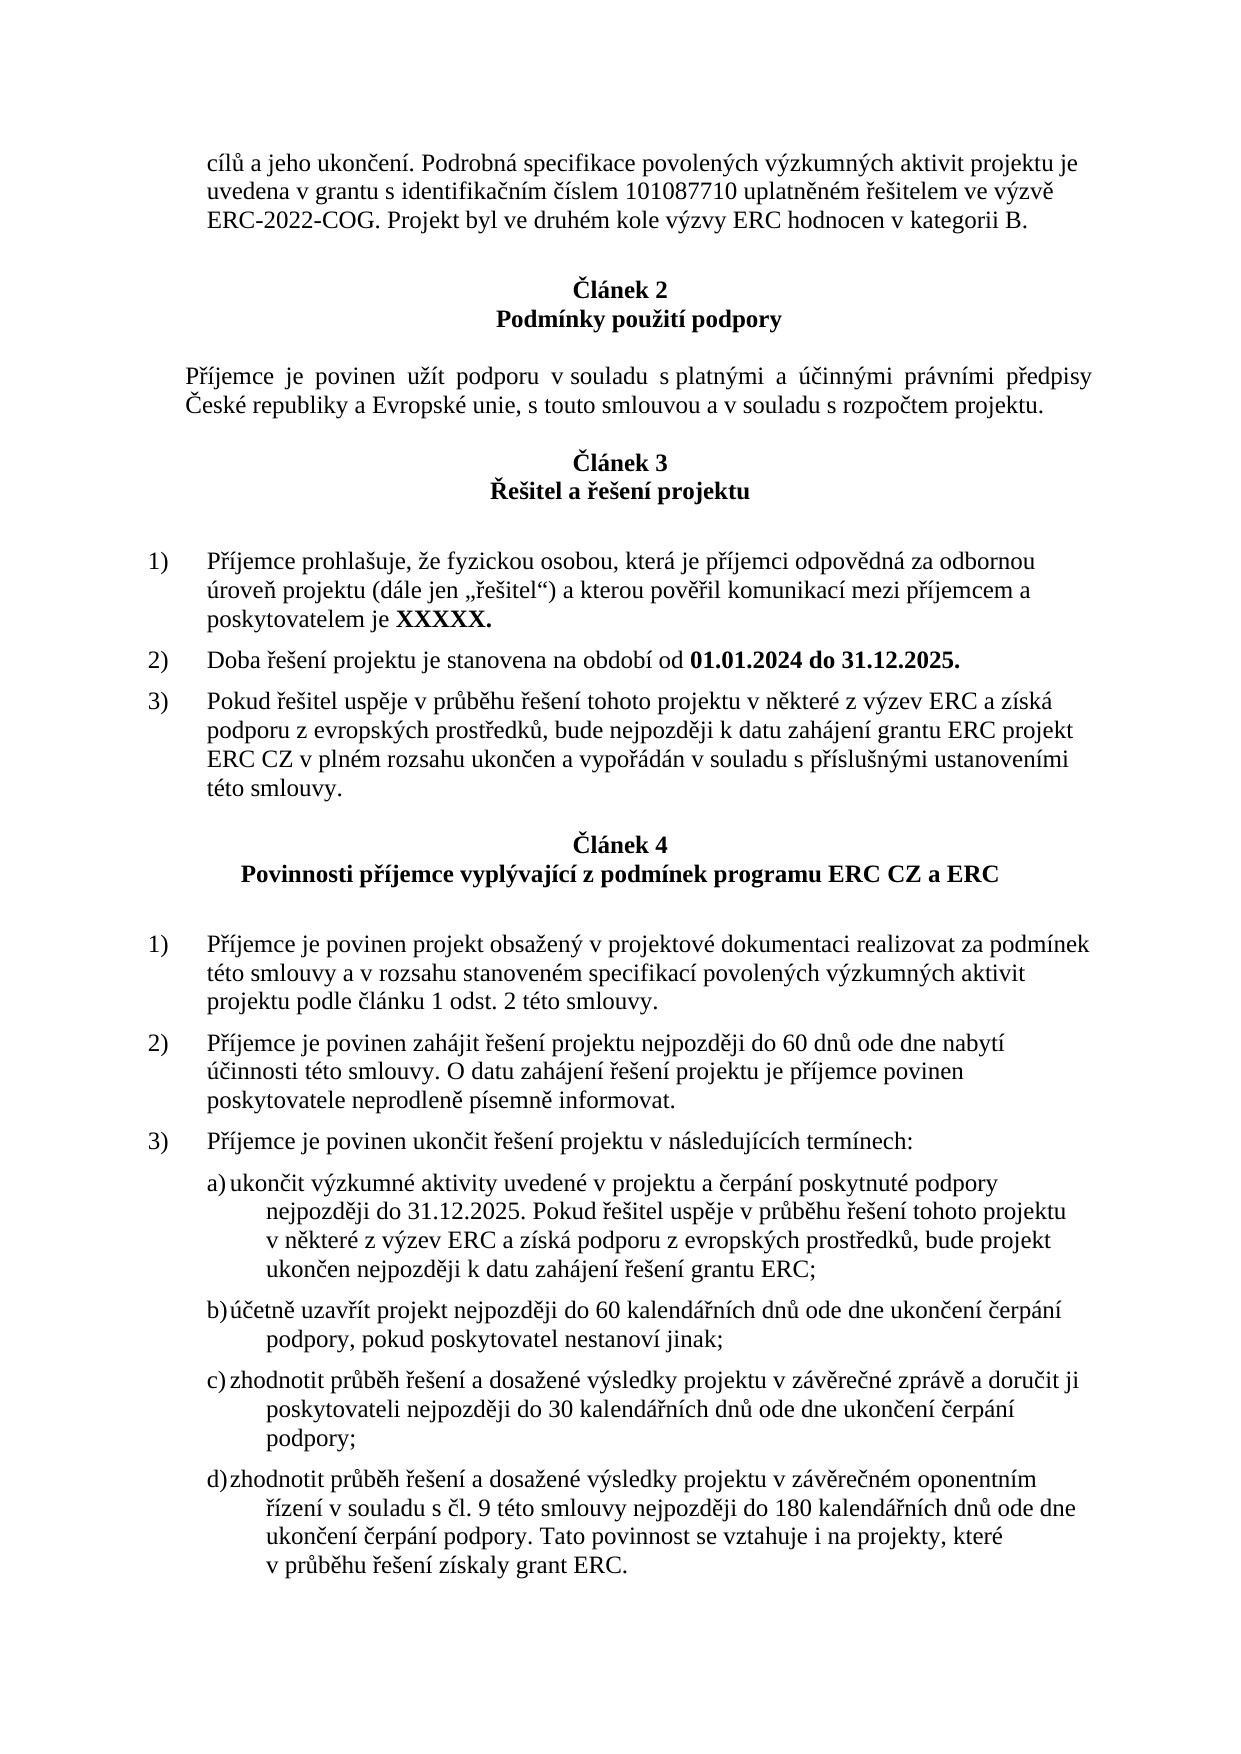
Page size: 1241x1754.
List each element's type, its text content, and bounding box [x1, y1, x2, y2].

list účetně uzavřít projekt nejpozději do 60 kalendářních dnů ode dne ukončení čerpání podpory, pokud poskytovatel nestanoví jinak; [207, 1295, 1093, 1353]
list Příjemce je povinen ukončit řešení projektu v následujících termínech: [148, 1126, 1093, 1155]
text Podmínky použití podpory [185, 304, 1093, 333]
list Příjemce je povinen zahájit řešení projektu nejpozději do 60 dnů ode dne nabytí účinnosti této smlouvy. O datu zahájení řešení projektu je příjemce povinen poskytovatele neprodleně písemně informovat. [148, 1028, 1093, 1114]
list Pokud řešitel uspěje v průběhu řešení tohoto projektu v některé z výzev ERC a získá podporu z evropských prostředků, bude nejpozději k datu zahájení grantu ERC projekt ERC CZ v plném rozsahu ukončen a vypořádán v souladu s příslušnými ustanoveními této smlouvy. [148, 686, 1093, 801]
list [148, 148, 1093, 234]
list zhodnotit průběh řešení a dosažené výsledky projektu v závěrečném oponentním řízení v souladu s čl. 9 této smlouvy nejpozději do 180 kalendářních dnů ode dne ukončení čerpání podpory. Tato povinnost se vztahuje i na projekty, které v průběhu řešení získaly grant ERC. [207, 1464, 1093, 1579]
list ukončit výzkumné aktivity uvedené v projektu a čerpání poskytnuté podpory nejpozději do 31.12.2025. Pokud řešitel uspěje v průběhu řešení tohoto projektu v některé z výzev ERC a získá podporu z evropských prostředků, bude projekt ukončen nejpozději k datu zahájení řešení grantu ERC; [207, 1168, 1093, 1283]
list Doba řešení projektu je stanovena na období od 01.01.2024 do 31.12.2025. [148, 645, 1093, 674]
list Příjemce prohlašuje, že fyzickou osobou, která je příjemci odpovědná za odbornou úroveň projektu (dále jen „řešitel“) a kterou pověřil komunikací mezi příjemcem a poskytovatelem je XXXXX. [148, 546, 1093, 633]
list zhodnotit průběh řešení a dosažené výsledky projektu v závěrečné zprávě a doručit ji poskytovateli nejpozději do 30 kalendářních dnů ode dne ukončení čerpání podpory; [207, 1365, 1093, 1451]
list Příjemce je povinen projekt obsažený v projektové dokumentaci realizovat za podmínek této smlouvy a v rozsahu stanoveném specifikací povolených výzkumných aktivit projektu podle článku 1 odst. 2 této smlouvy. [148, 929, 1093, 1015]
text Příjemce je povinen užít podporu v souladu s platnými a účinnými právními předpisy České republiky a Evropské unie, s touto smlouvou a v souladu s rozpočtem projektu. [185, 361, 1093, 419]
text Řešitel a řešení projektu [148, 476, 1093, 505]
text Povinnosti příjemce vyplývající z podmínek programu ERC CZ a ERC [148, 859, 1093, 888]
